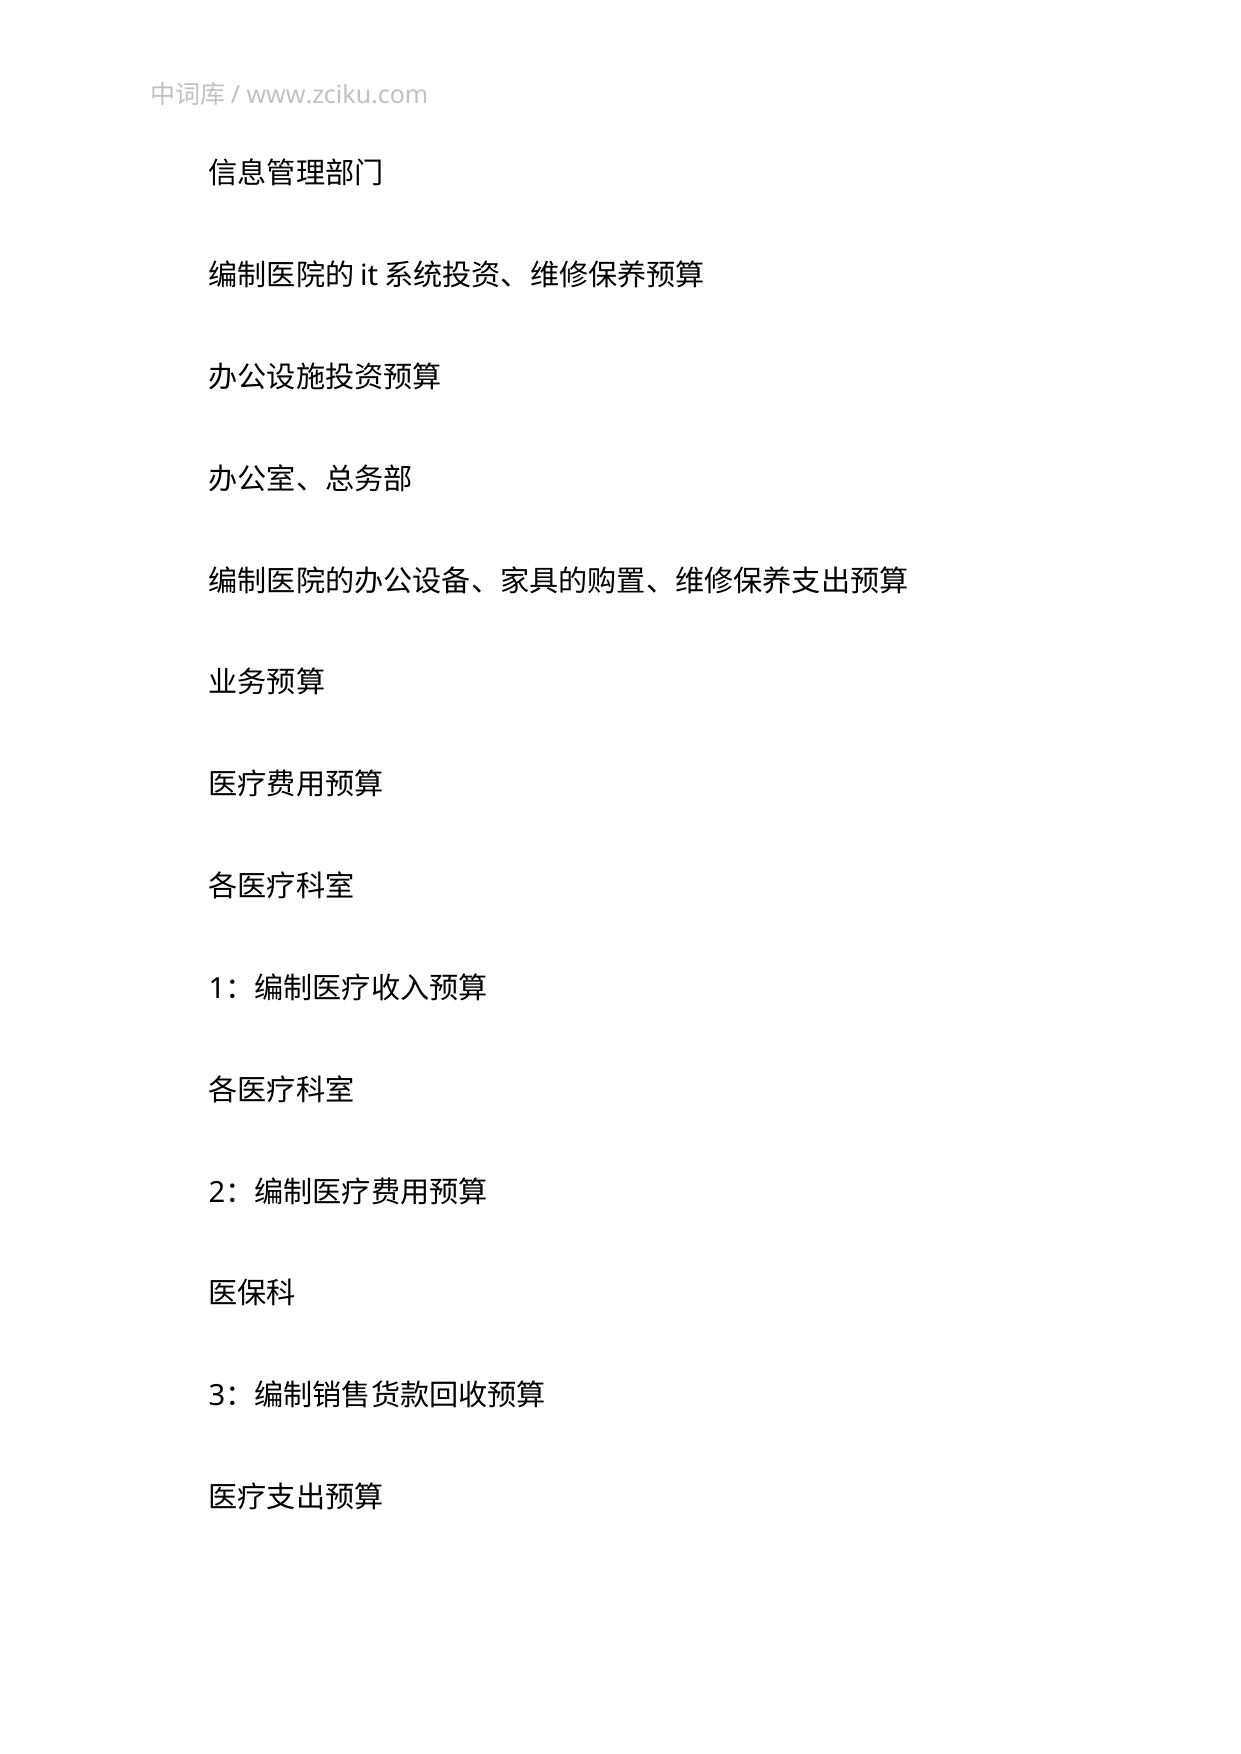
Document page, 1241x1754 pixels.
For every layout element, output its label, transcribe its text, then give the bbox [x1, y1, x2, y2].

text 各医疗科室 [150, 863, 1090, 905]
text 编制医院的办公设备、家具的购置、维修保养支出预算 [150, 557, 1090, 599]
text 医保科 [150, 1270, 1090, 1312]
text 编制医院的it系统投资、维修保养预算 [150, 252, 1090, 294]
text 2：编制医疗费用预算 [150, 1168, 1090, 1211]
text 办公设施投资预算 [150, 354, 1090, 396]
text 1：编制医疗收入预算 [150, 964, 1090, 1007]
text 办公室、总务部 [150, 456, 1090, 498]
text 3：编制销售货款回收预算 [150, 1372, 1090, 1414]
text 医疗费用预算 [150, 761, 1090, 803]
text 医疗支出预算 [150, 1474, 1090, 1516]
text 各医疗科室 [150, 1066, 1090, 1109]
text 业务预算 [150, 659, 1090, 701]
text 信息管理部门 [150, 150, 1090, 192]
